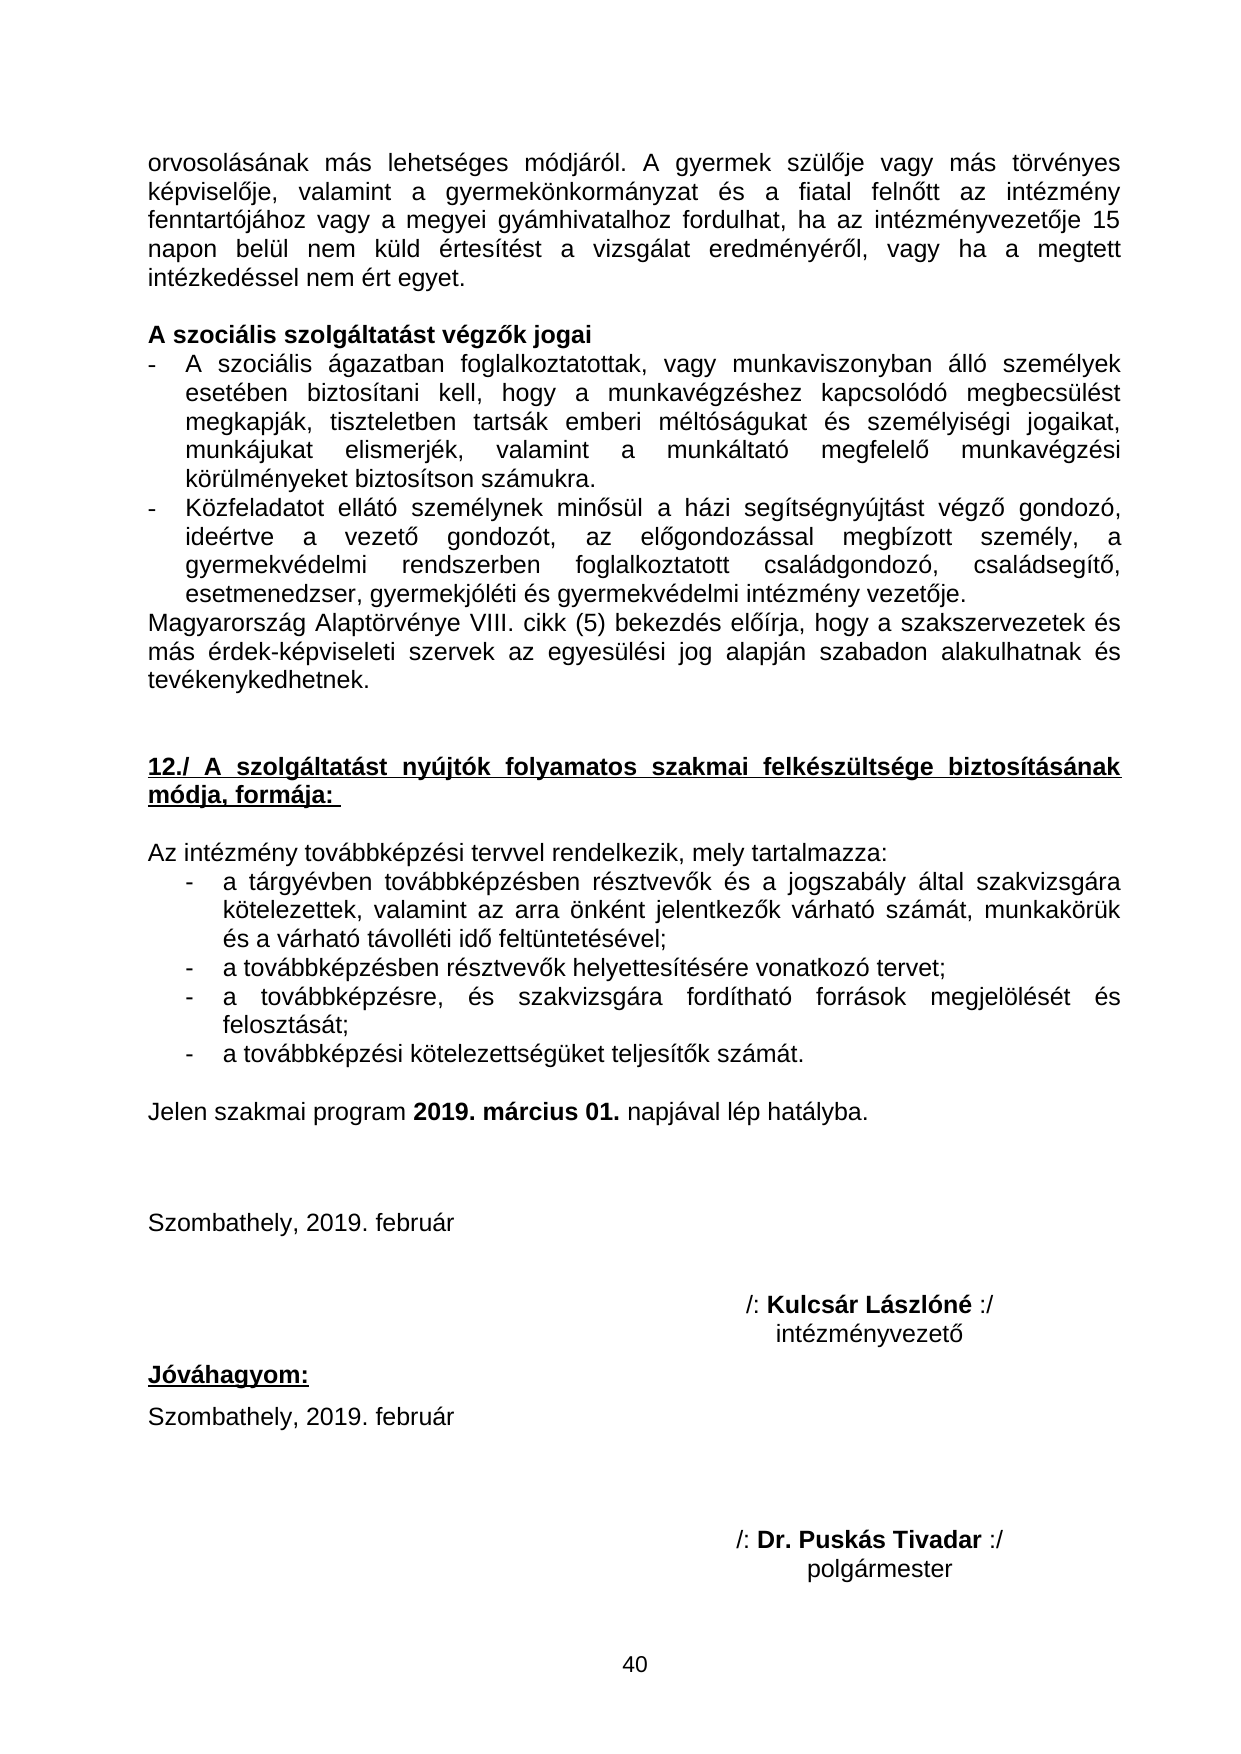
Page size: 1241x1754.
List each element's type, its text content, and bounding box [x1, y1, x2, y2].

text polgármester [617, 1554, 1122, 1583]
text 12./ A szolgáltatást nyújtók folyamatos szakmai felkészültsége biztosításának módja, formája: [148, 752, 1122, 777]
list a tárgyévben továbbképzésben résztvevők és a jogszabály által szakvizsgára kötelezettek, valamint az arra önként jelentkezők várható számát, munkakörük és a várható távolléti idő feltüntetésével; [185, 867, 1122, 953]
text A szociális szolgáltatást végzők jogai [148, 320, 1122, 349]
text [148, 148, 1122, 291]
list a továbbképzésre, és szakvizsgára fordítható források megjelölését és felosztását; [185, 982, 1122, 1039]
text Magyarország Alaptörvénye VIII. cikk (5) bekezdés előírja, hogy a szakszervezetek és más érdek-képviseleti szervek az egyesülési jog alapján szabadon alakulhatnak és tevékenykedhetnek. [148, 608, 1122, 694]
text /: Kulcsár Lászlóné :/ [617, 1290, 1122, 1319]
text Jóváhagyom: [148, 1360, 1122, 1389]
list a továbbképzésben résztvevők helyettesítésére vonatkozó tervet; [185, 953, 1122, 982]
text Jelen szakmai program 2019. március 01. napjával lép hatályba. [148, 1097, 1122, 1125]
list Közfeladatot ellátó személynek minősül a házi segítségnyújtást végző gondozó, ideértve a vezető gondozót, az előgondozással megbízott személy, a gyermekvédelmi rendszerben foglalkoztatott családgondozó, családsegítő, esetmenedzser, gyermekjóléti és gyermekvédelmi intézmény vezetője. [148, 493, 1122, 608]
text intézményvezető [616, 1319, 1122, 1348]
list A szociális ágazatban foglalkoztatottak, vagy munkaviszonyban álló személyek esetében biztosítani kell, hogy a munkavégzéshez kapcsolódó megbecsülést megkapják, tiszteletben tartsák emberi méltóságukat és személyiségi jogaikat, munkájukat elismerjék, valamint a munkáltató megfelelő munkavégzési körülményeket biztosítson számukra. [148, 349, 1122, 493]
text Szombathely, 2019. február [148, 1402, 1122, 1430]
text Az intézmény továbbképzési tervvel rendelkezik, mely tartalmazza: [148, 838, 1122, 867]
text Szombathely, 2019. február [148, 1208, 1122, 1237]
text /: Dr. Puskás Tivadar :/ [617, 1525, 1122, 1554]
text 12./ A szolgáltatást nyújtók folyamatos szakmai felkészültsége biztosításának módja, formája: [148, 778, 1122, 809]
list a továbbképzési kötelezettségüket teljesítők számát. [185, 1039, 1122, 1068]
